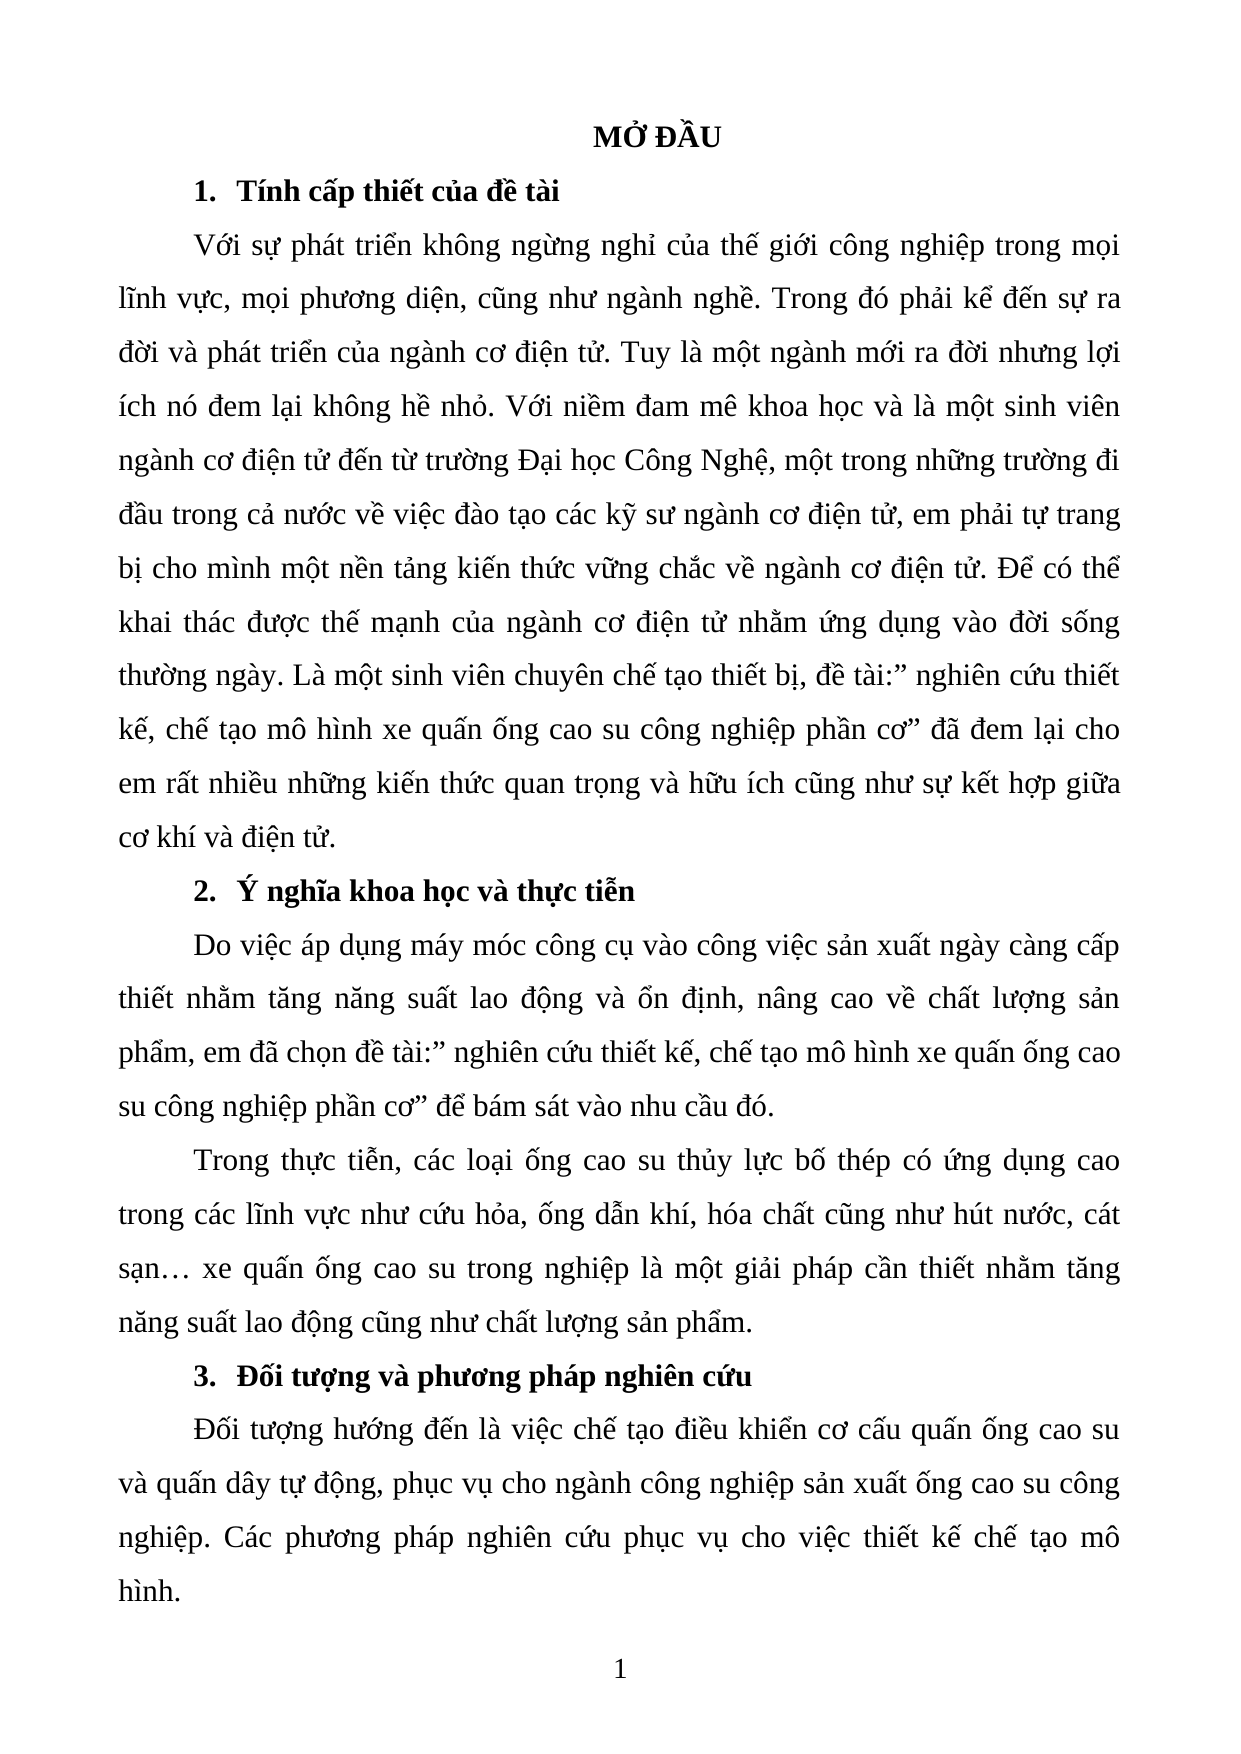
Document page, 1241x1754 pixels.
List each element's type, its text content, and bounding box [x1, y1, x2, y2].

list Do việc áp dụng máy móc công cụ vào công việc sản xuất ngày càng cấp thiết nhằm tăng năng suất lao động và ổn định, nâng cao về chất lượng sản phẩm, em đã chọn đề tài:” nghiên cứu thiết kế, chế tạo mô hình xe quấn ống cao su công nghiệp phần cơ” để bám sát vào nhu cầu đó. [118, 926, 1122, 1123]
list Tính cấp thiết của đề tài [118, 172, 1122, 208]
list Trong thực tiễn, các loại ống cao su thủy lực bố thép có ứng dụng cao trong các lĩnh vực như cứu hỏa, ống dẫn khí, hóa chất cũng như hút nước, cát sạn… xe quấn ống cao su trong nghiệp là một giải pháp cần thiết nhằm tăng năng suất lao động cũng như chất lượng sản phẩm. [118, 1141, 1122, 1339]
list Ý nghĩa khoa học và thực tiễn [118, 872, 1122, 908]
list Đối tượng hướng đến là việc chế tạo điều khiển cơ cấu quấn ống cao su và quấn dây tự động, phục vụ cho ngành công nghiệp sản xuất ống cao su công nghiệp. Các phương pháp nghiên cứu phục vụ cho việc thiết kế chế tạo mô hình. [118, 1411, 1122, 1608]
list Mở đầu [118, 118, 1122, 154]
list Với sự phát triển không ngừng nghỉ của thế giới công nghiệp trong mọi lĩnh vực, mọi phương diện, cũng như ngành nghề. Trong đó phải kể đến sự ra đời và phát triển của ngành cơ điện tử. Tuy là một ngành mới ra đời nhưng lợi ích nó đem lại không hề nhỏ. Với niềm đam mê khoa học và là một sinh viên ngành cơ điện tử đến từ trường Đại học Công Nghệ, một trong những trường đi đầu trong cả nước về việc đào tạo các kỹ sư ngành cơ điện tử, em phải tự trang bị cho mình một nền tảng kiến thức vững chắc về ngành cơ điện tử. Để có thể khai thác được thế mạnh của ngành cơ điện tử nhằm ứng dụng vào đời sống thường ngày. Là một sinh viên chuyên chế tạo thiết bị, đề tài:” nghiên cứu thiết kế, chế tạo mô hình xe quấn ống cao su công nghiệp phần cơ” đã đem lại cho em rất nhiều những kiến thức quan trọng và hữu ích cũng như sự kết hợp giữa cơ khí và điện tử. [118, 226, 1122, 854]
list Đối tượng và phương pháp nghiên cứu [118, 1357, 1122, 1393]
